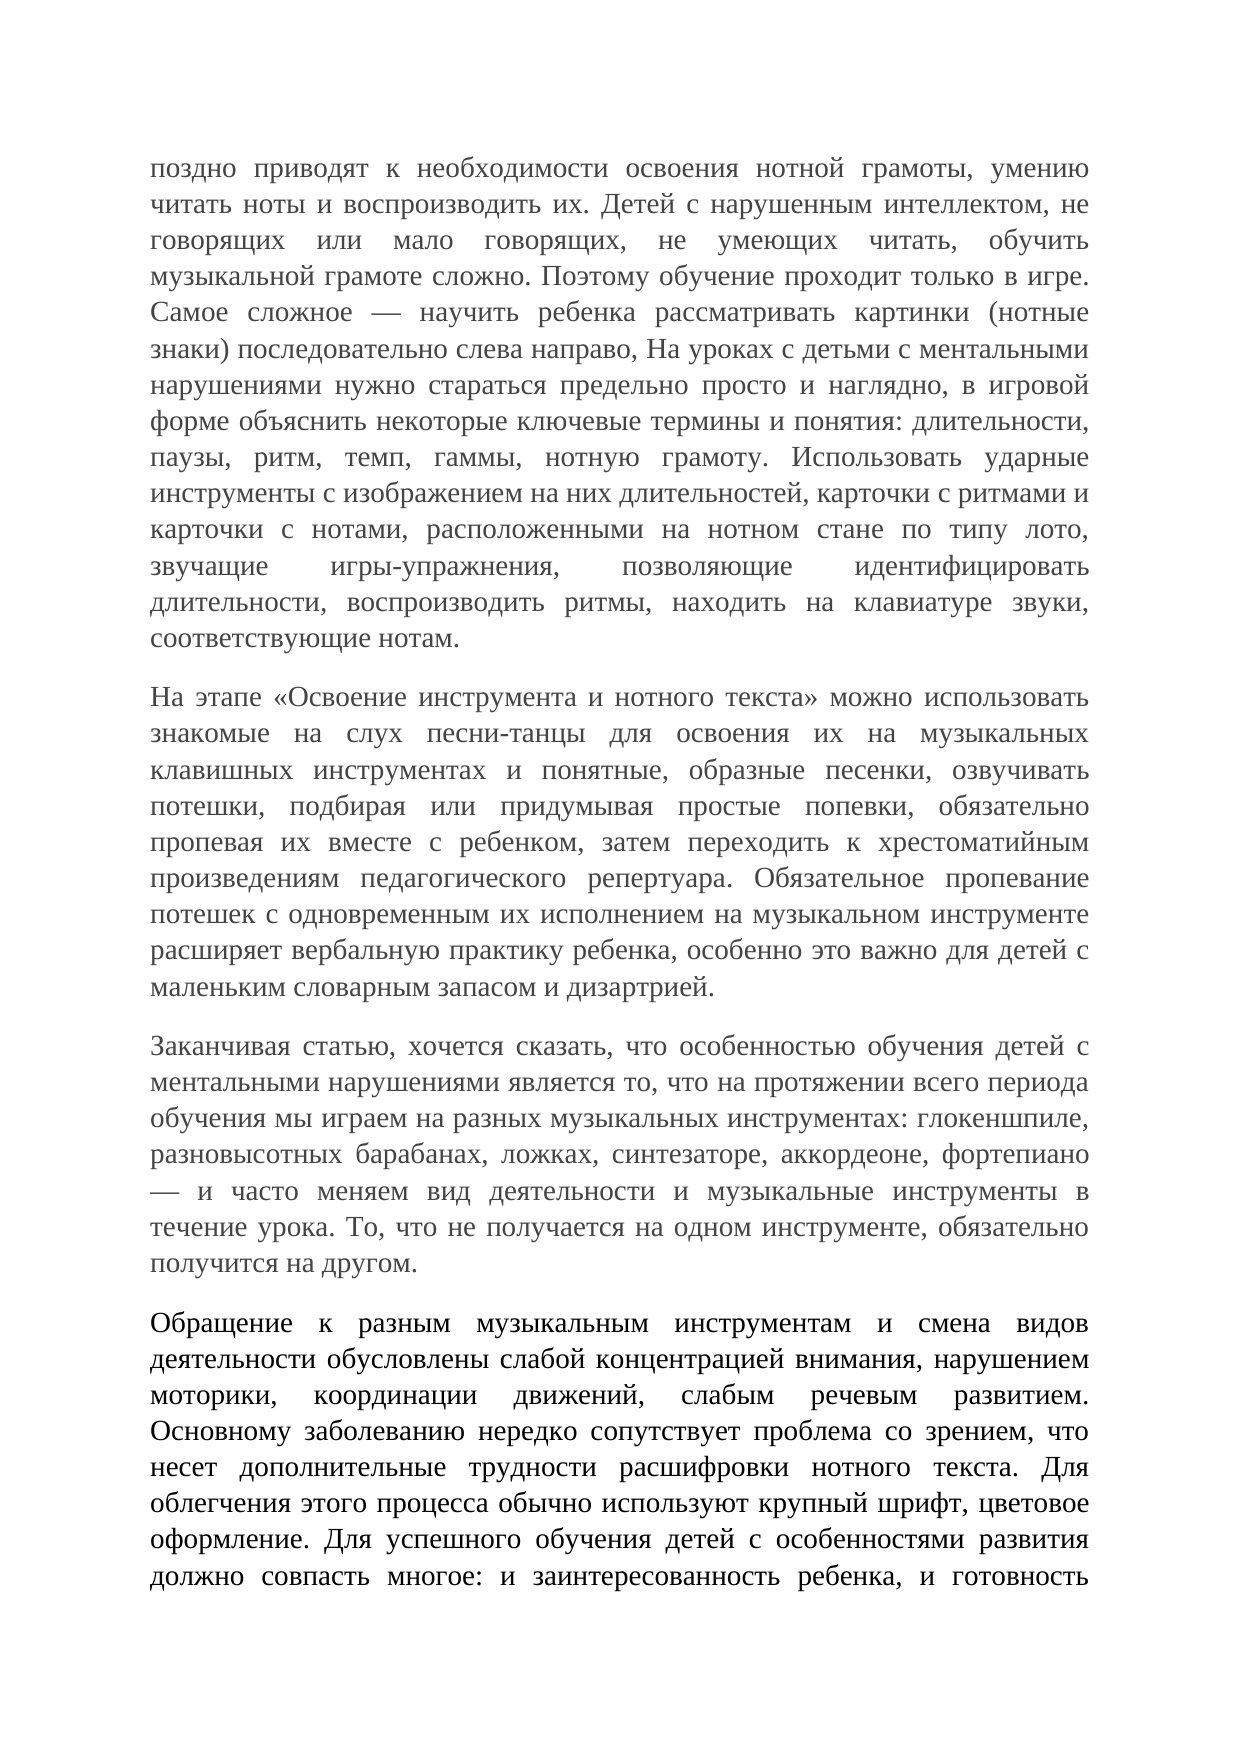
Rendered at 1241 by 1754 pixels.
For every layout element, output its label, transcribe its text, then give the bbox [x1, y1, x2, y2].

text На этапе «Освоение инструмента и нотного текста» можно использовать знакомые на слух песни-танцы для освоения их на музыкальных клавишных инструментах и понятные, образные песенки, озвучивать потешки, подбирая или придумывая простые попевки, обязательно пропевая их вместе с ребенком, затем переходить к хрестоматийным произведениям педагогического репертуара. Обязательное пропевание потешек с одновременным их исполнением на музыкальном инструменте расширяет вербальную практику ребенка, особенно это важно для детей с маленьким словарным запасом и дизартрией. [150, 679, 1090, 1002]
text Заканчивая статью, хочется сказать, что особенностью обучения детей с ментальными нарушениями является то, что на протяжении всего периода обучения мы играем на разных музыкальных инструментах: глокеншпиле, разновысотных барабанах, ложках, синтезаторе, аккордеоне, фортепиано — и часто меняем вид деятельности и музыкальные инструменты в течение урока. То, что не получается на одном инструменте, обязательно получится на другом. [150, 1028, 1090, 1279]
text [150, 1305, 1090, 1591]
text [150, 150, 1090, 653]
